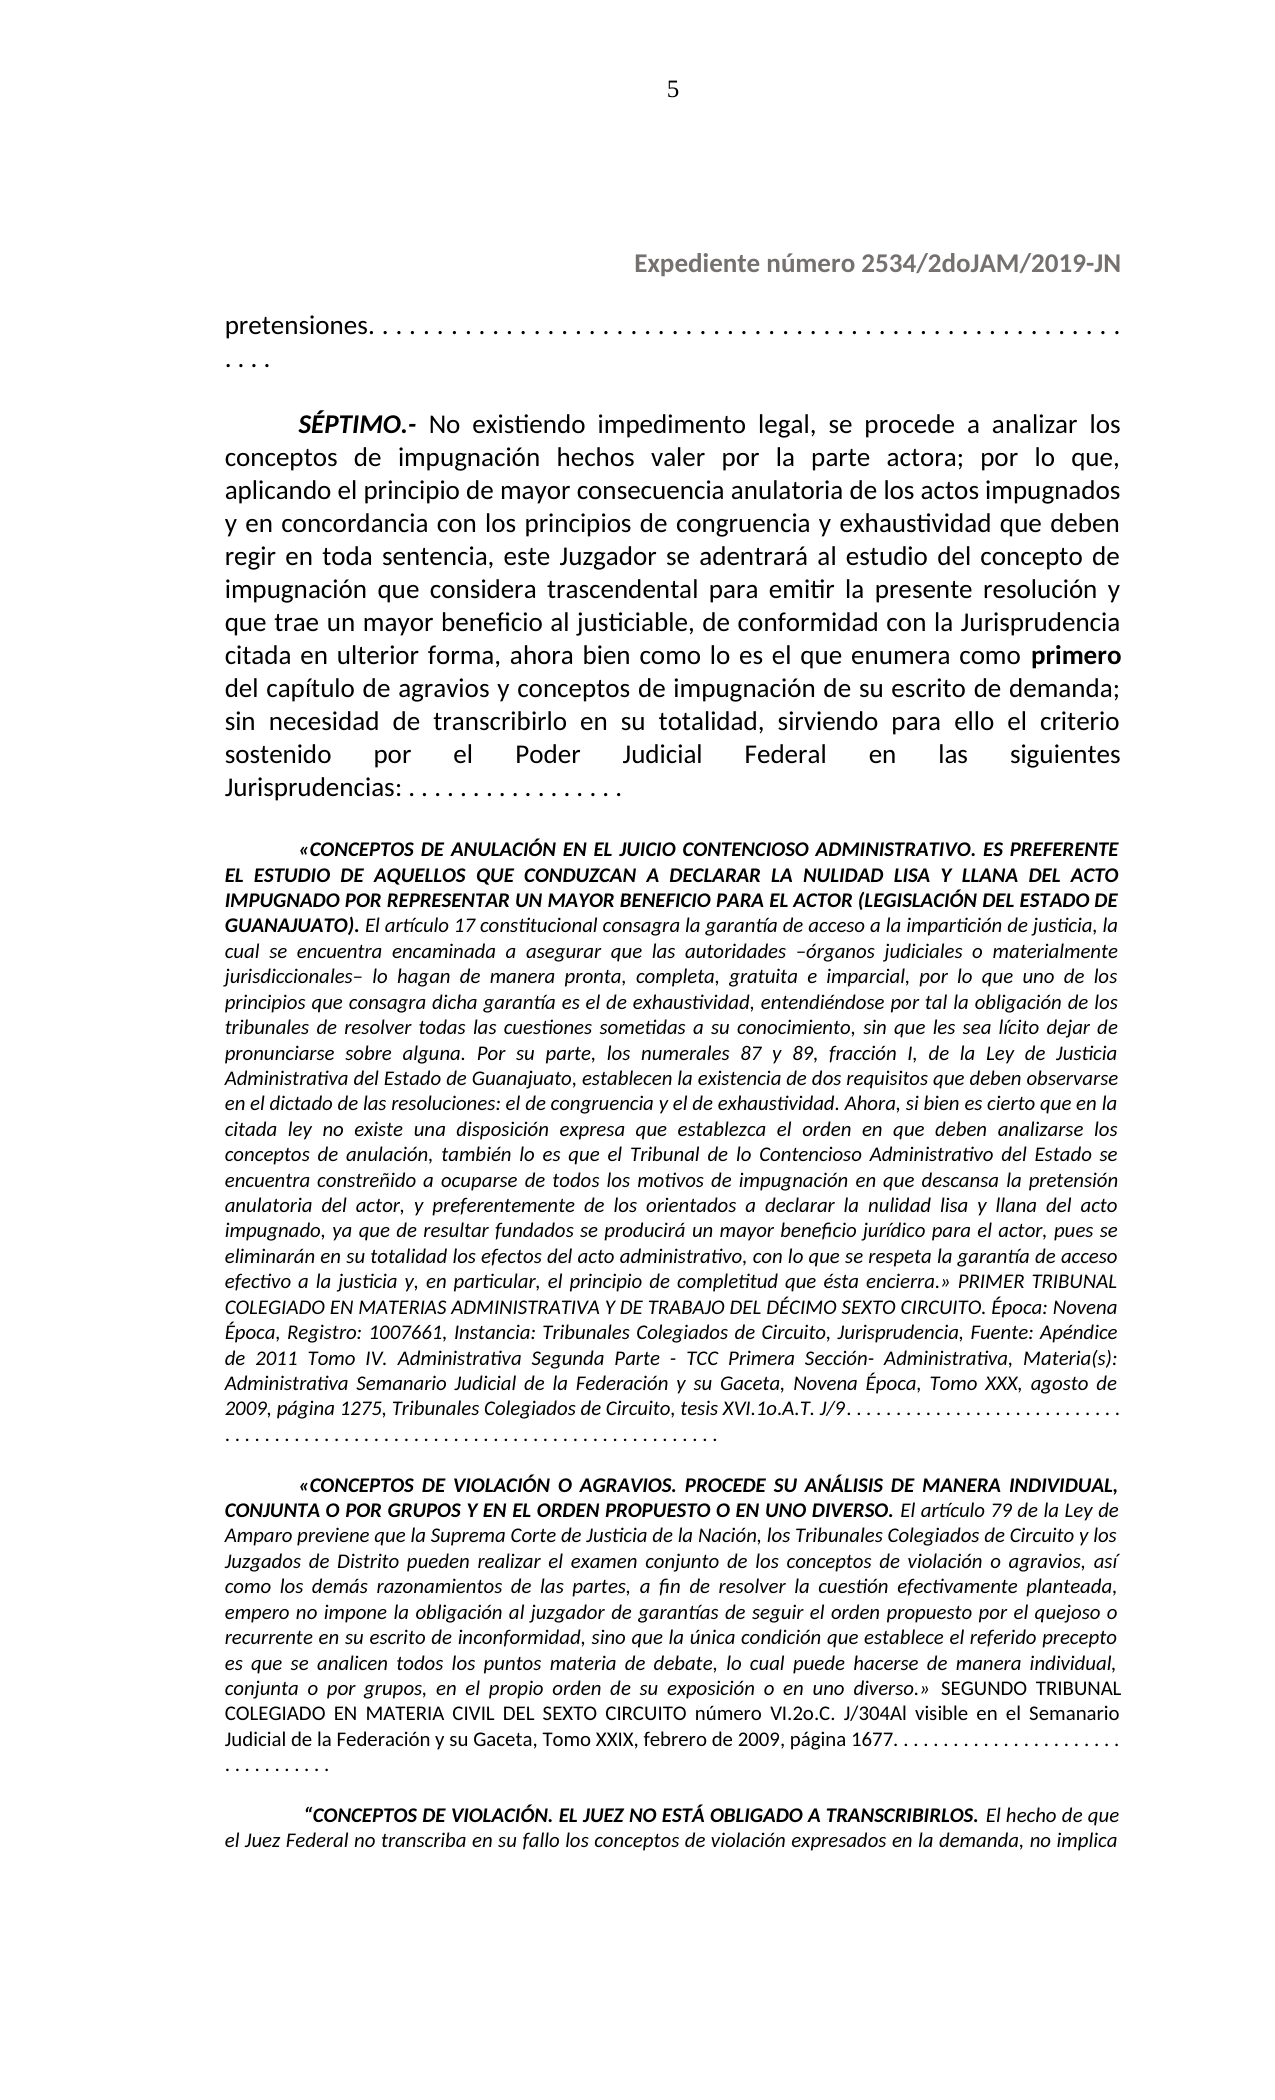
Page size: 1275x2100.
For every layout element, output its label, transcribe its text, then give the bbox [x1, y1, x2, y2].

text «CONCEPTOS DE ANULACIÓN EN EL JUICIO CONTENCIOSO ADMINISTRATIVO. ES PREFERENTE EL ESTUDIO DE AQUELLOS QUE CONDUZCAN A DECLARAR LA NULIDAD LISA Y LLANA DEL ACTO IMPUGNADO POR REPRESENTAR UN MAYOR BENEFICIO PARA EL ACTOR (LEGISLACIÓN DEL ESTADO DE GUANAJUATO). El artículo 17 constitucional consagra la garantía de acceso a la impartición de justicia, la cual se encuentra encaminada a asegurar que las autoridades –órganos judiciales o materialmente jurisdiccionales– lo hagan de manera pronta, completa, gratuita e imparcial, por lo que uno de los principios que consagra dicha garantía es el de exhaustividad, entendiéndose por tal la obligación de los tribunales de resolver todas las cuestiones sometidas a su conocimiento, sin que les sea lícito dejar de pronunciarse sobre alguna. Por su parte, los numerales 87 y 89, fracción I, de la Ley de Justicia Administrativa del Estado de Guanajuato, establecen la existencia de dos requisitos que deben observarse en el dictado de las resoluciones: el de congruencia y el de exhaustividad. Ahora, si bien es cierto que en la citada ley no existe una disposición expresa que establezca el orden en que deben analizarse los conceptos de anulación, también lo es que el Tribunal de lo Contencioso Administrativo del Estado se encuentra constreñido a ocuparse de todos los motivos de impugnación en que descansa la pretensión anulatoria del actor, y preferentemente de los orientados a declarar la nulidad lisa y llana del acto impugnado, ya que de resultar fundados se producirá un mayor beneficio jurídico para el actor, pues se eliminarán en su totalidad los efectos del acto administrativo, con lo que se respeta la garantía de acceso efectivo a la justicia y, en particular, el principio de completitud que ésta encierra.» PRIMER TRIBUNAL COLEGIADO EN MATERIAS ADMINISTRATIVA Y DE TRABAJO DEL DÉCIMO SEXTO CIRCUITO. Época: Novena Época, Registro: 1007661, Instancia: Tribunales Colegiados de Circuito, Jurisprudencia, Fuente: Apéndice de 2011 Tomo IV. Administrativa Segunda Parte - TCC Primera Sección- Administrativa, Materia(s): Administrativa Semanario Judicial de la Federación y su Gaceta, Novena Época, Tomo XXX, agosto de 2009, página 1275, Tribunales Colegiados de Circuito, tesis XVI.1o.A.T. J/9. . . . . . . . . . . . . . . . . . . . . . . . . . . . . . . . . . . . . . . . . . . . . . . . . . . . . . . . . . . . . . . . . . . . . . . . . . . . . . [224, 836, 1121, 1446]
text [224, 1802, 1121, 1853]
text «CONCEPTOS DE VIOLACIÓN O AGRAVIOS. PROCEDE SU ANÁLISIS DE MANERA INDIVIDUAL, CONJUNTA O POR GRUPOS Y EN EL ORDEN PROPUESTO O EN UNO DIVERSO. El artículo 79 de la Ley de Amparo previene que la Suprema Corte de Justicia de la Nación, los Tribunales Colegiados de Circuito y los Juzgados de Distrito pueden realizar el examen conjunto de los conceptos de violación o agravios, así como los demás razonamientos de las partes, a fin de resolver la cuestión efectivamente planteada, empero no impone la obligación al juzgador de garantías de seguir el orden propuesto por el quejoso o recurrente en su escrito de inconformidad, sino que la única condición que establece el referido precepto es que se analicen todos los puntos materia de debate, lo cual puede hacerse de manera individual, conjunta o por grupos, en el propio orden de su exposición o en uno diverso.» SEGUNDO TRIBUNAL COLEGIADO EN MATERIA CIVIL DEL SEXTO CIRCUITO número VI.2o.C. J/304Al visible en el Semanario Judicial de la Federación y su Gaceta, Tomo XXIX, febrero de 2009, página 1677. . . . . . . . . . . . . . . . . . . . . . . . . . . . . . . . . . [224, 1472, 1121, 1777]
text SÉPTIMO.- No existiendo impedimento legal, se procede a analizar los conceptos de impugnación hechos valer por la parte actora; por lo que, aplicando el principio de mayor consecuencia anulatoria de los actos impugnados y en concordancia con los principios de congruencia y exhaustividad que deben regir en toda sentencia, este Juzgador se adentrará al estudio del concepto de impugnación que considera trascendental para emitir la presente resolución y que trae un mayor beneficio al justiciable, de conformidad con la Jurisprudencia citada en ulterior forma, ahora bien como lo es el que enumera como primero del capítulo de agravios y conceptos de impugnación de su escrito de demanda; sin necesidad de transcribirlo en su totalidad, sirviendo para ello el criterio sostenido por el Poder Judicial Federal en las siguientes Jurisprudencias: . . . . . . . . . . . . . . . . . [224, 407, 1121, 803]
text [224, 308, 1121, 374]
